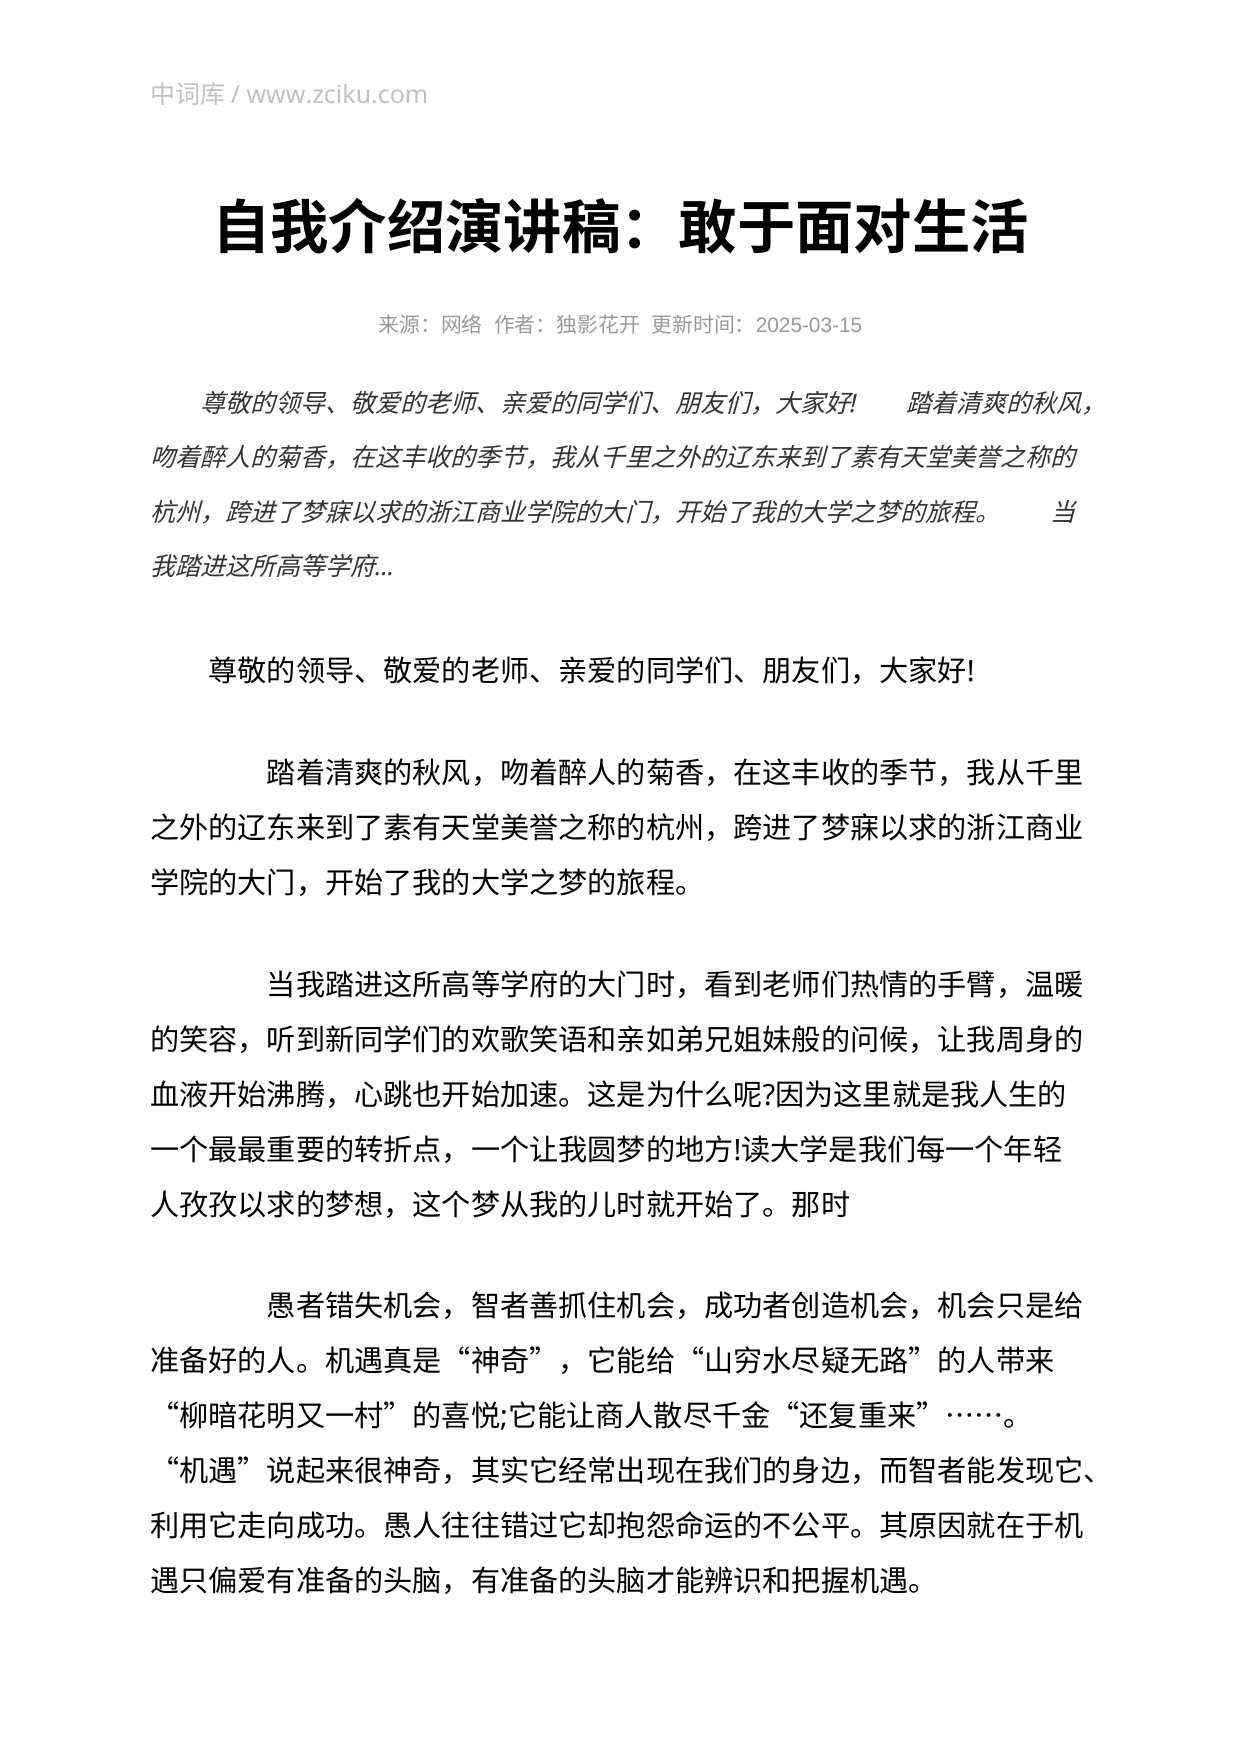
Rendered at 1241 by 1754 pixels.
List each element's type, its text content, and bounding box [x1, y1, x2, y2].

text 尊敬的领导、敬爱的老师、亲爱的同学们、朋友们，大家好! [150, 648, 1090, 690]
text 愚者错失机会，智者善抓住机会，成功者创造机会，机会只是给准备好的人。机遇真是“神奇”，它能给“山穷水尽疑无路”的人带来“柳暗花明又一村”的喜悦;它能让商人散尽千金“还复重来”……。“机遇”说起来很神奇，其实它经常出现在我们的身边，而智者能发现它、利用它走向成功。愚人往往错过它却抱怨命运的不公平。其原因就在于机遇只偏爱有准备的头脑，有准备的头脑才能辨识和把握机遇。 [150, 1283, 1090, 1600]
text 当我踏进这所高等学府的大门时，看到老师们热情的手臂，温暖的笑容，听到新同学们的欢歌笑语和亲如弟兄姐妹般的问候，让我周身的血液开始沸腾，心跳也开始加速。这是为什么呢?因为这里就是我人生的一个最最重要的转折点，一个让我圆梦的地方!读大学是我们每一个年轻人孜孜以求的梦想，这个梦从我的儿时就开始了。那时 [150, 961, 1090, 1223]
text 踏着清爽的秋风，吻着醉人的菊香，在这丰收的季节，我从千里之外的辽东来到了素有天堂美誉之称的杭州，跨进了梦寐以求的浙江商业学院的大门，开始了我的大学之梦的旅程。 [150, 750, 1090, 902]
text 来源：网络 作者：独影花开 更新时间：2025-03-15 [150, 313, 1090, 337]
subtitle 自我介绍演讲稿：敢于面对生活 [150, 181, 1090, 266]
text 尊敬的领导、敬爱的老师、亲爱的同学们、朋友们，大家好! 踏着清爽的秋风，吻着醉人的菊香，在这丰收的季节，我从千里之外的辽东来到了素有天堂美誉之称的杭州，跨进了梦寐以求的浙江商业学院的大门，开始了我的大学之梦的旅程。 当我踏进这所高等学府... [150, 383, 1090, 583]
